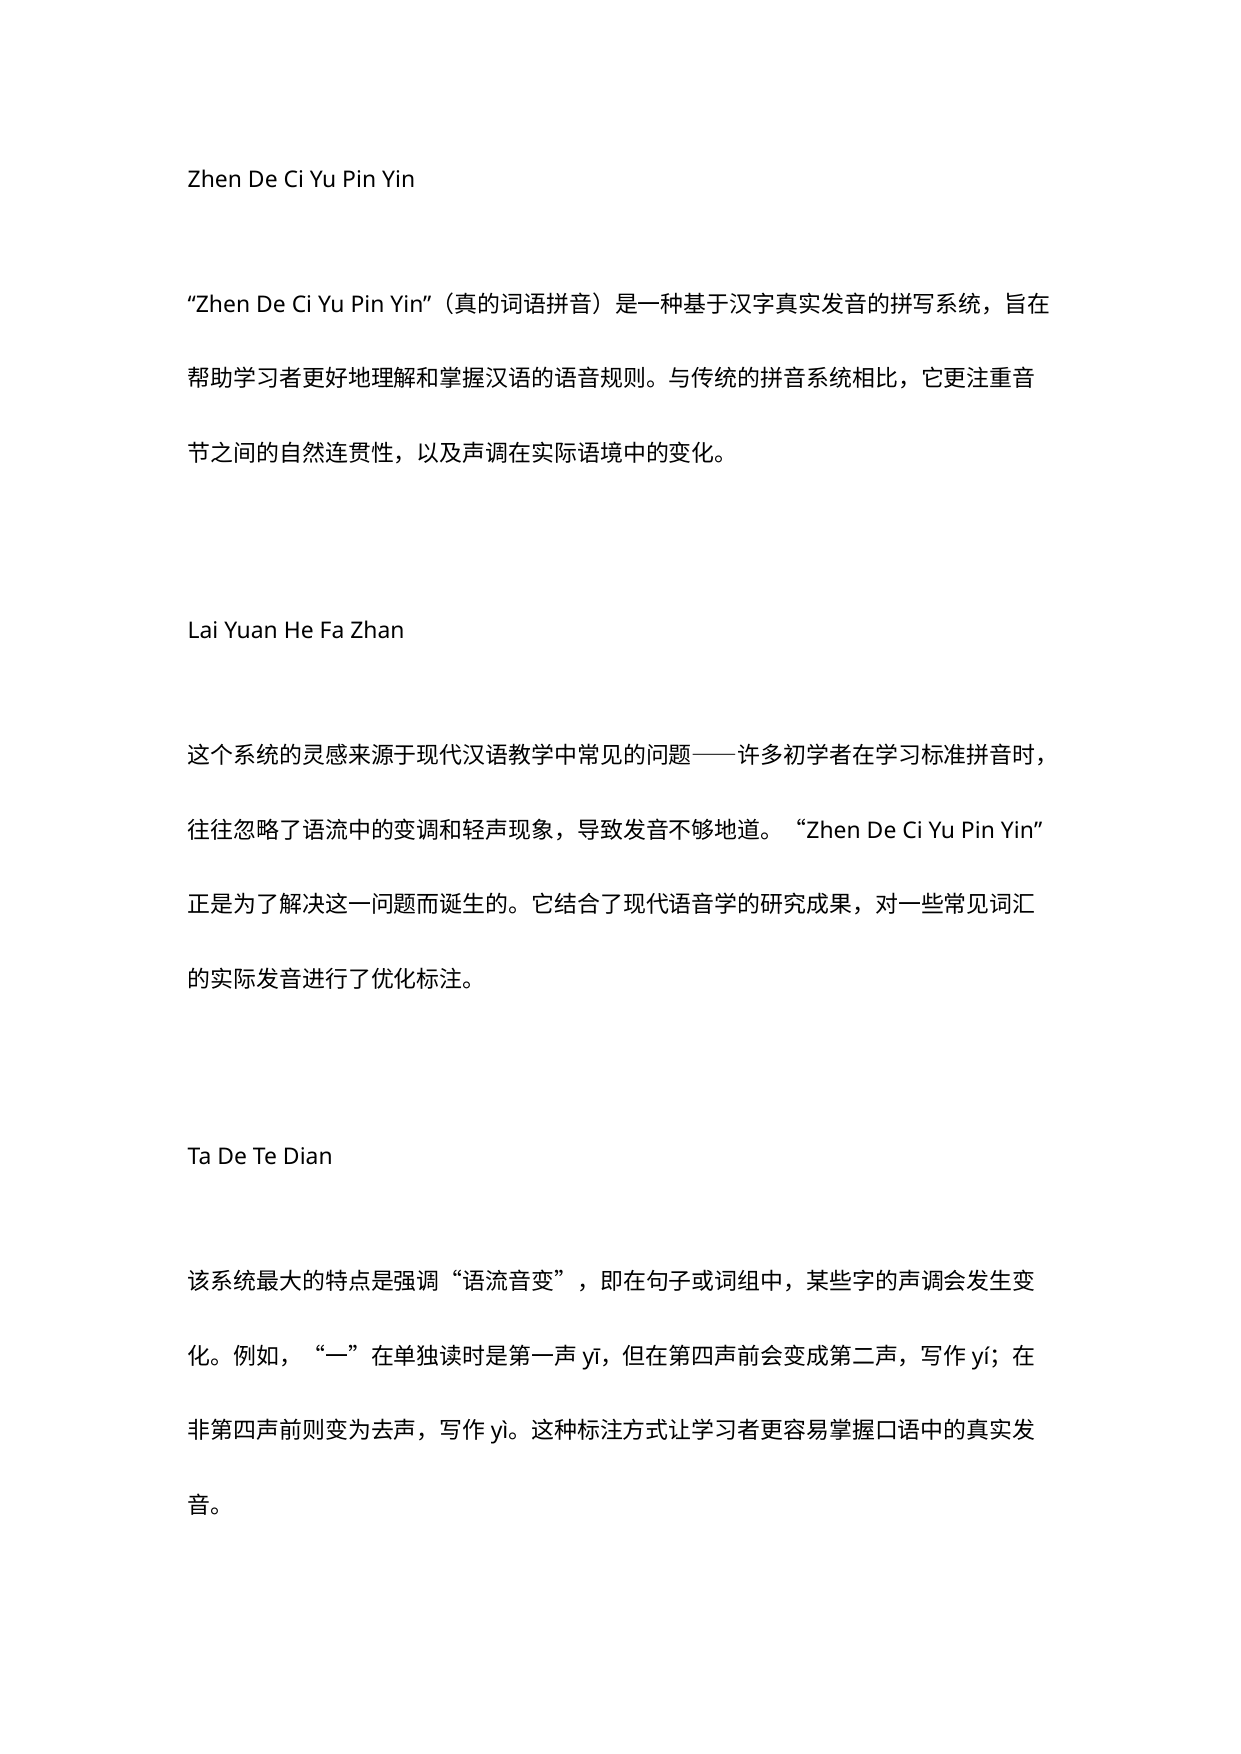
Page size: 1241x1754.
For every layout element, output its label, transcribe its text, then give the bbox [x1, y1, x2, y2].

text 这个系统的灵感来源于现代汉语教学中常见的问题——许多初学者在学习标准拼音时，往往忽略了语流中的变调和轻声现象，导致发音不够地道。“Zhen De Ci Yu Pin Yin”正是为了解决这一问题而诞生的。它结合了现代语音学的研究成果，对一些常见词汇的实际发音进行了优化标注。 [187, 721, 1053, 1010]
text 该系统最大的特点是强调“语流音变”，即在句子或词组中，某些字的声调会发生变化。例如，“一”在单独读时是第一声 yī，但在第四声前会变成第二声，写作 yí；在非第四声前则变为去声，写作 yì。这种标注方式让学习者更容易掌握口语中的真实发音。 [187, 1247, 1053, 1536]
text Zhen De Ci Yu Pin Yin [187, 162, 1053, 194]
text Lai Yuan He Fa Zhan [187, 613, 1053, 646]
text “Zhen De Ci Yu Pin Yin”（真的词语拼音）是一种基于汉字真实发音的拼写系统，旨在帮助学习者更好地理解和掌握汉语的语音规则。与传统的拼音系统相比，它更注重音节之间的自然连贯性，以及声调在实际语境中的变化。 [187, 270, 1053, 484]
text Ta De Te Dian [187, 1139, 1053, 1172]
